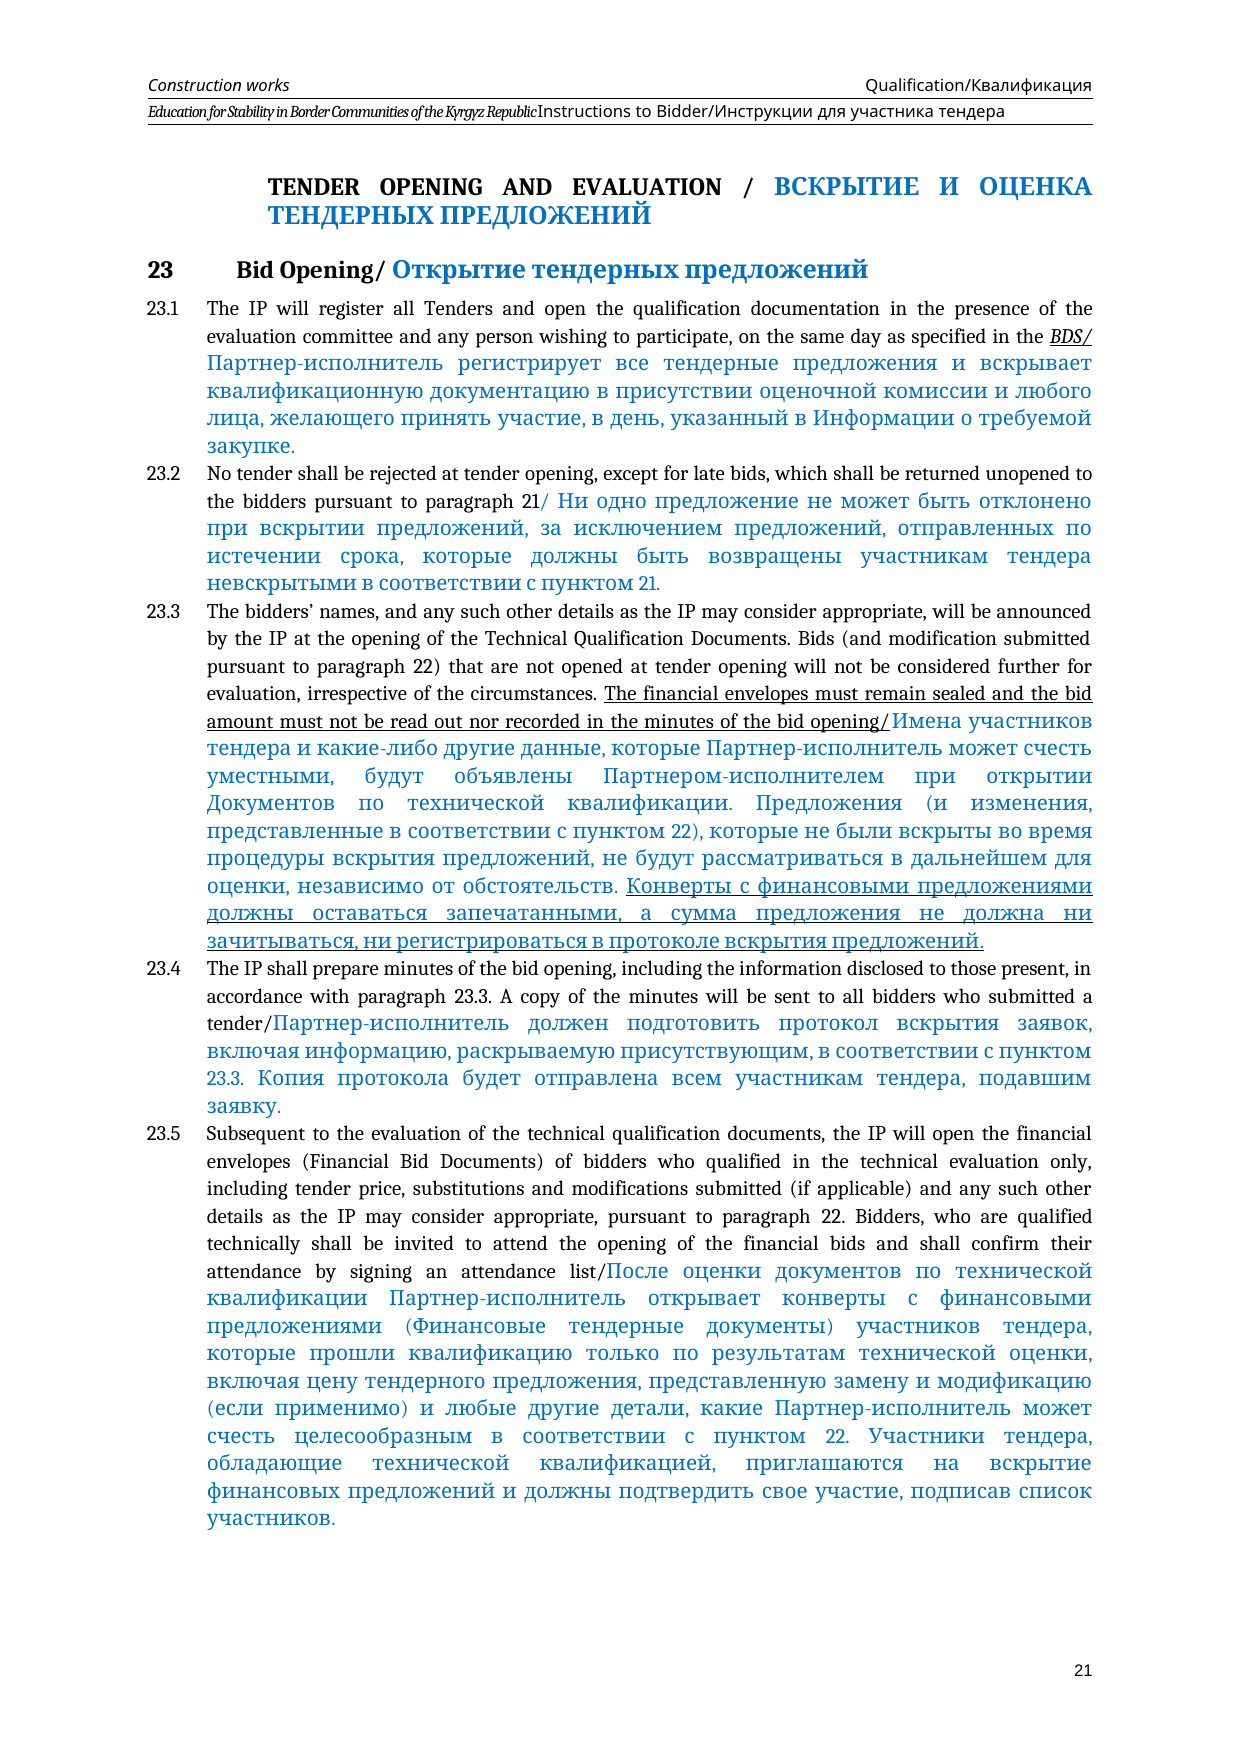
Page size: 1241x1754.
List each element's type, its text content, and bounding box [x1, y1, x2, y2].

subtitle The bidders’ names, and any such other details as the IP may consider appropriate, will be announced by the IP at the opening of the Technical Qualification Documents. Bids (and modification submitted pursuant to paragraph 22) that are not opened at tender opening will not be considered further for evaluation, irrespective of the circumstances. The financial envelopes must remain sealed and the bid amount must not be read out nor recorded in the minutes of the bid opening/Имена участников тендера и какие-либо другие данные, которые Партнер-исполнитель может счесть уместными, будут объявлены Партнером-исполнителем при открытии Документов по технической квалификации. Предложения (и изменения, представленные в соответствии с пунктом 22), которые не были вскрыты во время процедуры вскрытия предложений, не будут рассматриваться в дальнейшем для оценки, независимо от обстоятельств. Конверты с финансовыми предложениями должны оставаться запечатанными, а сумма предложения не должна ни зачитываться, ни регистрироваться в протоколе вскрытия предложений. [147, 599, 1093, 953]
subtitle The IP will register all Tenders and open the qualification documentation in the presence of the evaluation committee and any person wishing to participate, on the same day as specified in the BDS/ Партнер-исполнитель регистрирует все тендерные предложения и вскрывает квалификационную документацию в присутствии оценочной комиссии и любого лица, желающего принять участие, в день, указанный в Информации о требуемой закупке. [147, 297, 1093, 458]
subtitle Bid Opening/ Открытие тендерных предложений [148, 256, 1093, 284]
subtitle Subsequent to the evaluation of the technical qualification documents, the IP will open the financial envelopes (Financial Bid Documents) of bidders who qualified in the technical evaluation only, including tender price, substitutions and modifications submitted (if applicable) and any such other details as the IP may consider appropriate, pursuant to paragraph 22. Bidders, who are qualified technically shall be invited to attend the opening of the financial bids and shall confirm their attendance by signing an attendance list/После оценки документов по технической квалификации Партнер-исполнитель открывает конверты с финансовыми предложениями (Финансовые тендерные документы) участников тендера, которые прошли квалификацию только по результатам технической оценки, включая цену тендерного предложения, представленную замену и модификацию (если применимо) и любые другие детали, какие Партнер-исполнитель может счесть целесообразным в соответствии с пунктом 22. Участники тендера, обладающие технической квалификацией, приглашаются на вскрытие финансовых предложений и должны подтвердить свое участие, подписав список участников. [147, 1122, 1093, 1531]
subtitle The IP shall prepare minutes of the bid opening, including the information disclosed to those present, in accordance with paragraph 23.3. A copy of the minutes will be sent to all bidders who submitted a tender/Партнер-исполнитель должен подготовить протокол вскрытия заявок, включая информацию, раскрываемую присутствующим, в соответствии с пунктом 23.3. Копия протокола будет отправлена всем участникам тендера, подавшим заявку. [147, 957, 1093, 1118]
subtitle TENDER OPENING AND EVALUATION / ВСКРЫТИЕ И ОЦЕНКА ТЕНДЕРНЫХ ПРЕДЛОЖЕНИЙ [268, 173, 1093, 231]
subtitle No tender shall be rejected at tender opening, except for late bids, which shall be returned unopened to the bidders pursuant to paragraph 21/ Ни одно предложение не может быть отклонено при вскрытии предложений, за исключением предложений, отправленных по истечении срока, которые должны быть возвращены участникам тендера невскрытыми в соответствии с пунктом 21. [147, 462, 1093, 596]
